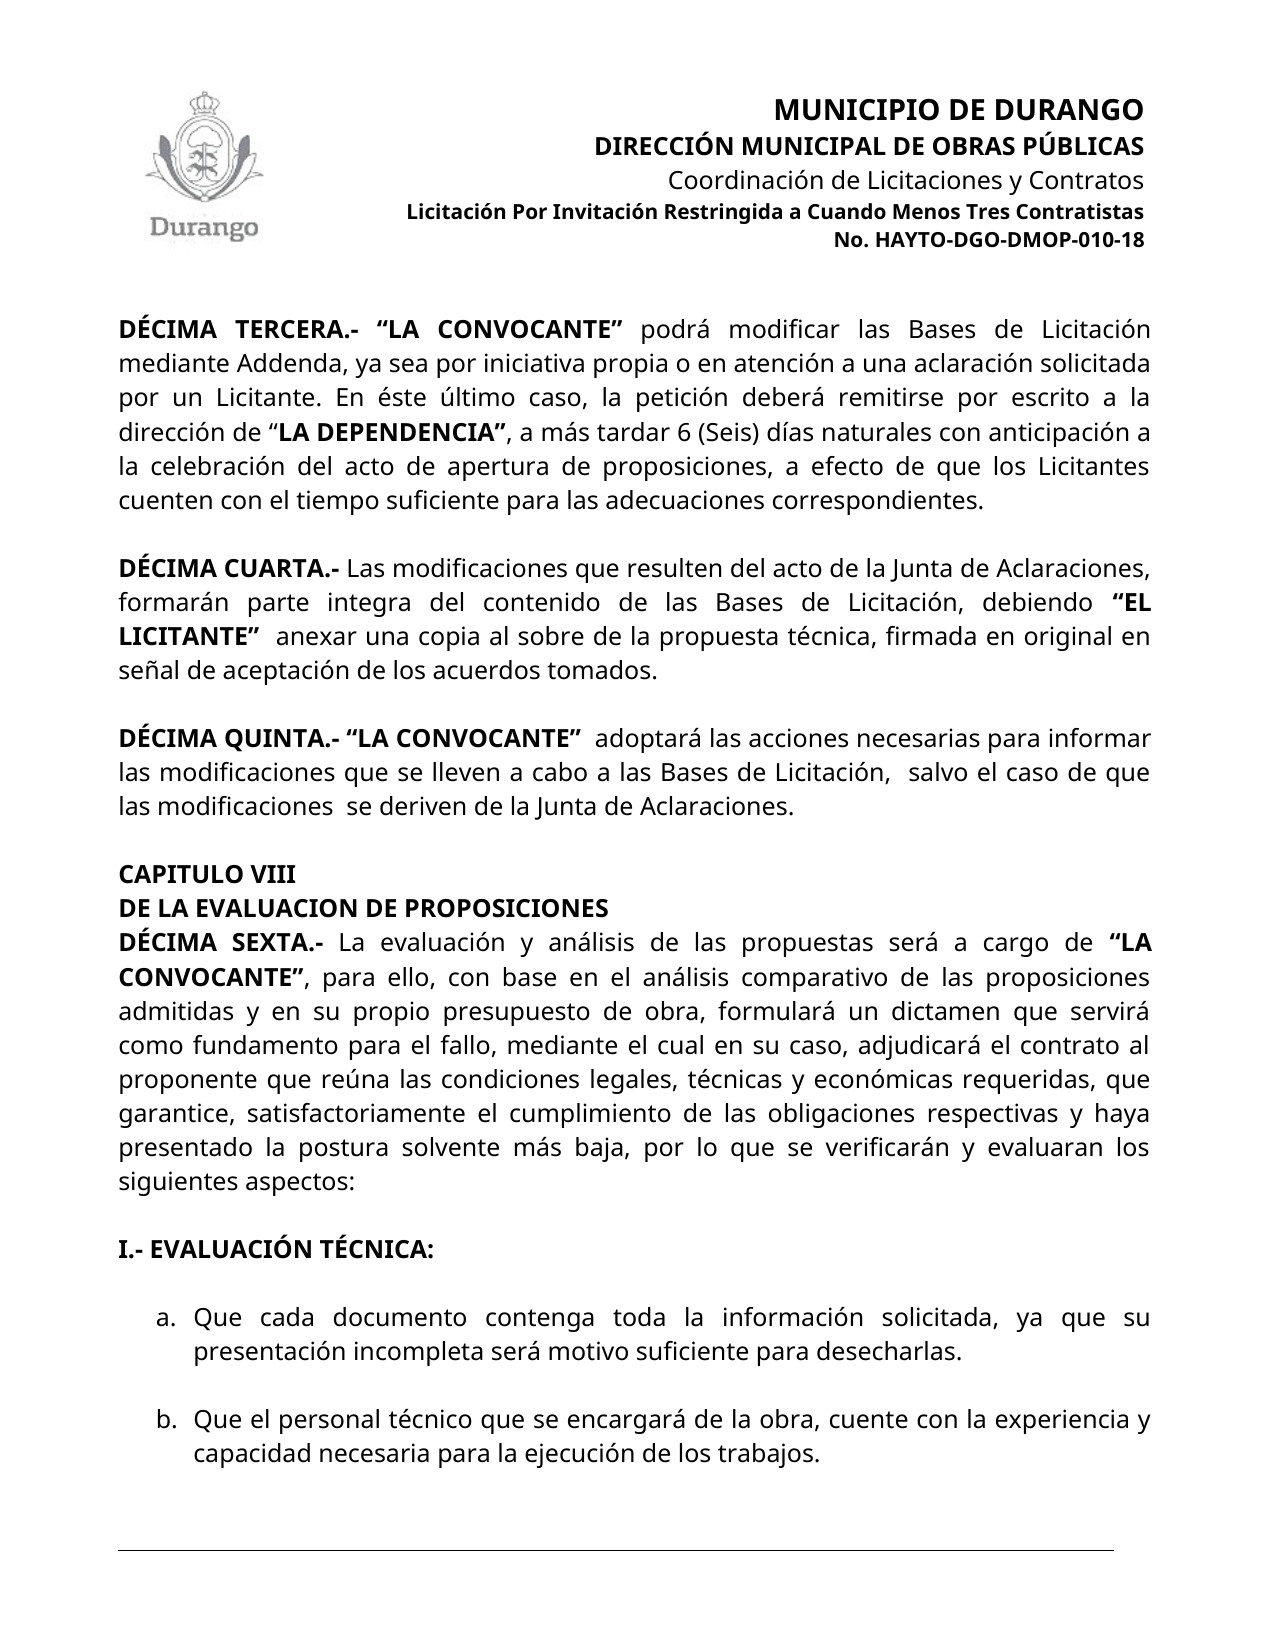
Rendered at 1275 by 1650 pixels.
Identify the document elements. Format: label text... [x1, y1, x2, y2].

text DÉCIMA TERCERA.- “” podrá modificar las Bases de Licitación mediante Addenda, ya sea por iniciativa propia o en atención a una aclaración solicitada por un Licitante. En éste último caso, la petición deberá remitirse por escrito a la dirección de “”, a más tardar 6 (Seis) días naturales con anticipación a la celebración del acto de apertura de proposiciones, a efecto de que los Licitantes cuenten con el tiempo suficiente para las adecuaciones correspondientes. [118, 312, 1152, 516]
list Que el personal técnico que se encargará de la obra, cuente con la experiencia y capacidad necesaria para la ejecución de los trabajos. [156, 1402, 1152, 1470]
text DE PROPOSICIONES [118, 891, 1152, 925]
picture [133, 89, 269, 250]
text I.- EVALUACIÓN TÉCNICA: [118, 1232, 1152, 1266]
list Que cada documento contenga toda la información solicitada, ya que su presentación incompleta será motivo suficiente para desecharlas. [156, 1300, 1152, 1368]
text DÉCIMA CUARTA.- Las modificaciones que resulten del acto de de Aclaraciones, formarán parte integra del contenido de las Bases de Licitación, debiendo “EL LICITANTE” anexar una copia al sobre de la propuesta técnica, firmada en original en señal de aceptación de los acuerdos tomados. [118, 550, 1152, 687]
text DÉCIMA SEXTA.- La evaluación y análisis de las propuestas será a cargo de “”, para ello, con base en el análisis comparativo de las proposiciones admitidas y en su propio presupuesto de obra, formulará un dictamen que servirá como fundamento para el fallo, mediante el cual en su caso, adjudicará el contrato al proponente que reúna las condiciones legales, técnicas y económicas requeridas, que garantice, satisfactoriamente el cumplimiento de las obligaciones respectivas y haya presentado la postura solvente más baja, por lo que se verificarán y evaluaran los siguientes aspectos: [118, 925, 1152, 1198]
text DÉCIMA QUINTA.- “” adoptará las acciones necesarias para informar las modificaciones que se lleven a cabo a las Bases de Licitación, salvo el caso de que las modificaciones se deriven de de Aclaraciones. [118, 721, 1152, 823]
text CAPITULO VIII [118, 857, 1152, 891]
